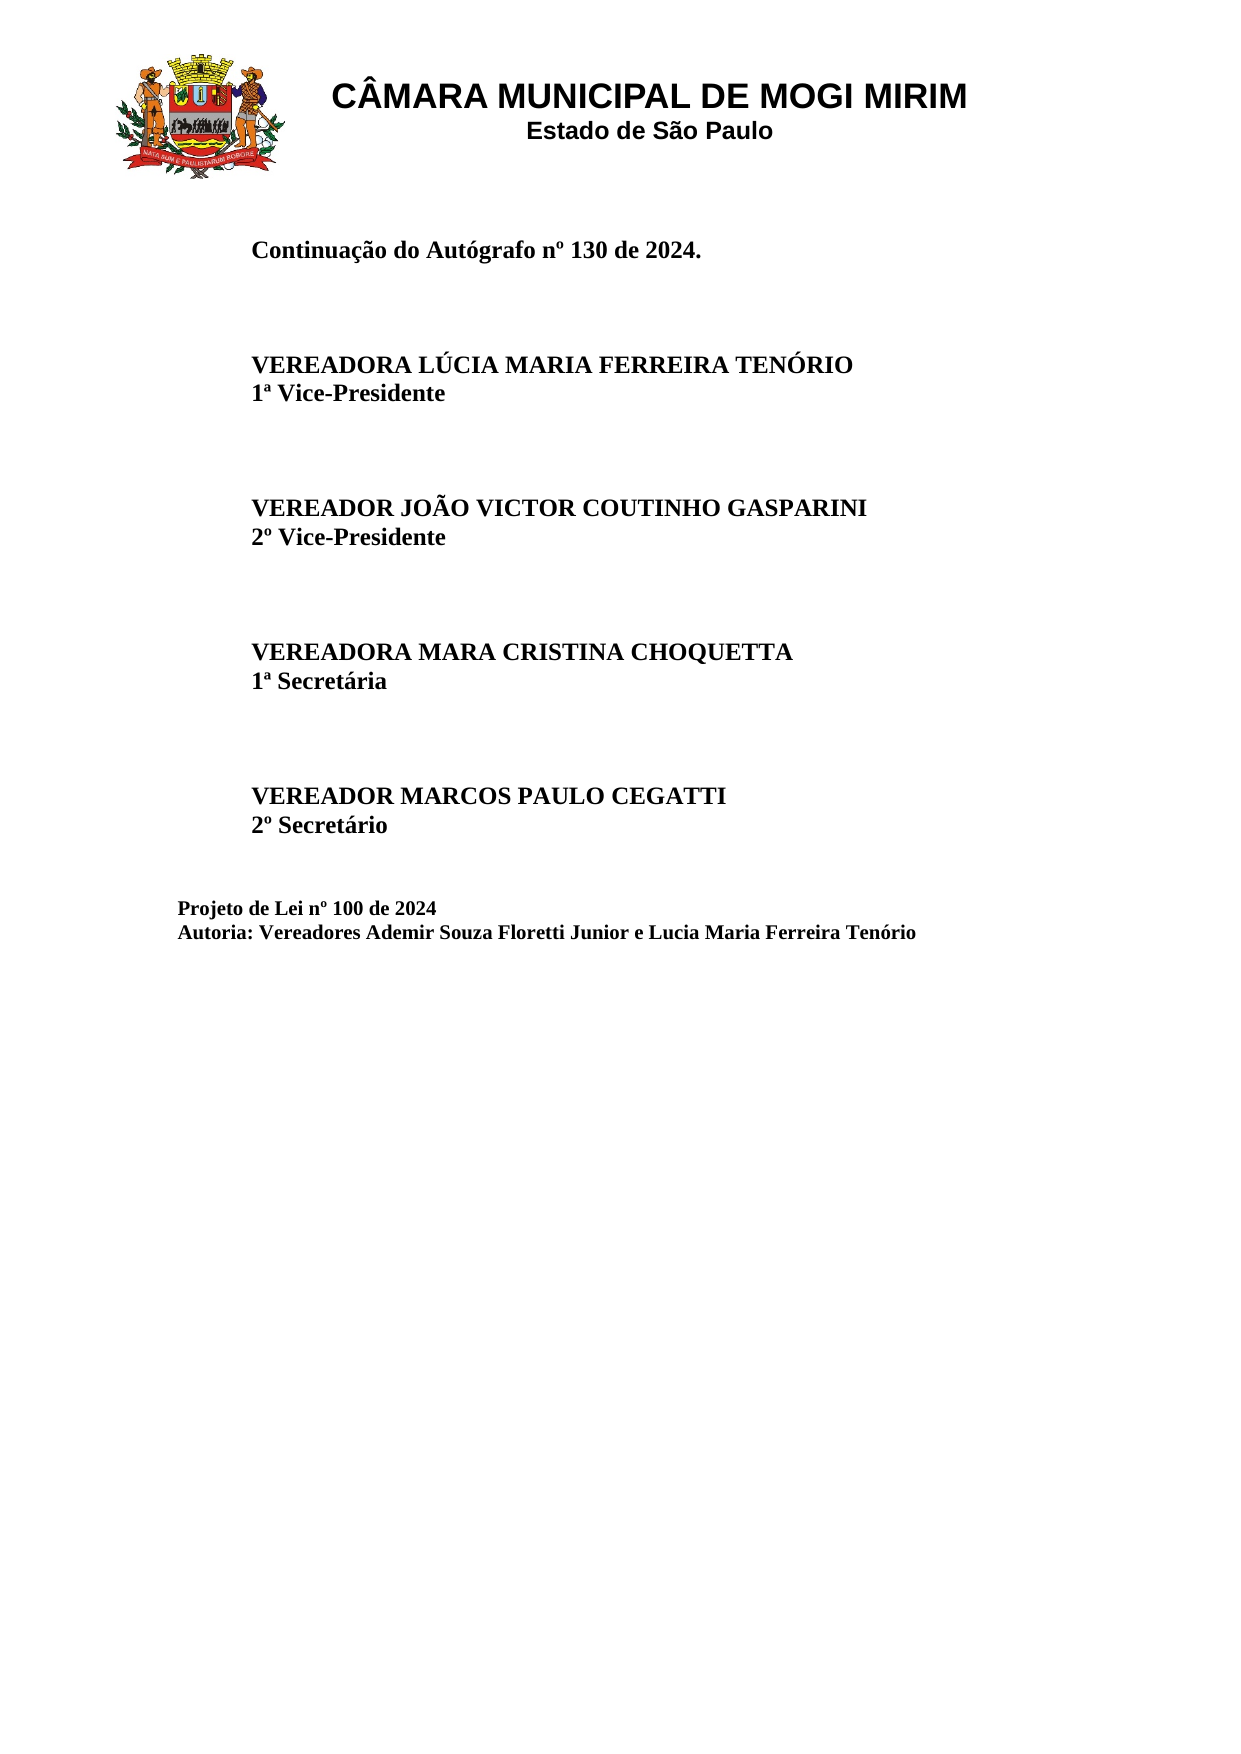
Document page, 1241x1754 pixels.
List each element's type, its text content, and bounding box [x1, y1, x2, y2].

text VEREADOR JOÃO VICTOR COUTINHO GASPARINI [251, 493, 1122, 522]
picture [114, 54, 286, 179]
text VEREADORA LÚCIA MARIA FERREIRA TENÓRIO [251, 350, 1122, 378]
text VEREADOR MARCOS PAULO CEGATTI [251, 781, 1122, 810]
text Autoria: Vereadores Ademir Souza Floretti Junior e Lucia Maria Ferreira Tenório [177, 920, 1122, 944]
text Continuação do Autógrafo nº 130 de 2024. [251, 235, 1122, 263]
text 2º Secretário [251, 810, 1122, 838]
text 1ª Vice-Presidente [251, 378, 1122, 407]
text 2º Vice-Presidente [251, 522, 1122, 551]
text Projeto de Lei nº 100 de 2024 [177, 896, 1122, 920]
text VEREADORA MARA CRISTINA CHOQUETTA [251, 637, 1122, 666]
text 1ª Secretária [251, 666, 1122, 695]
